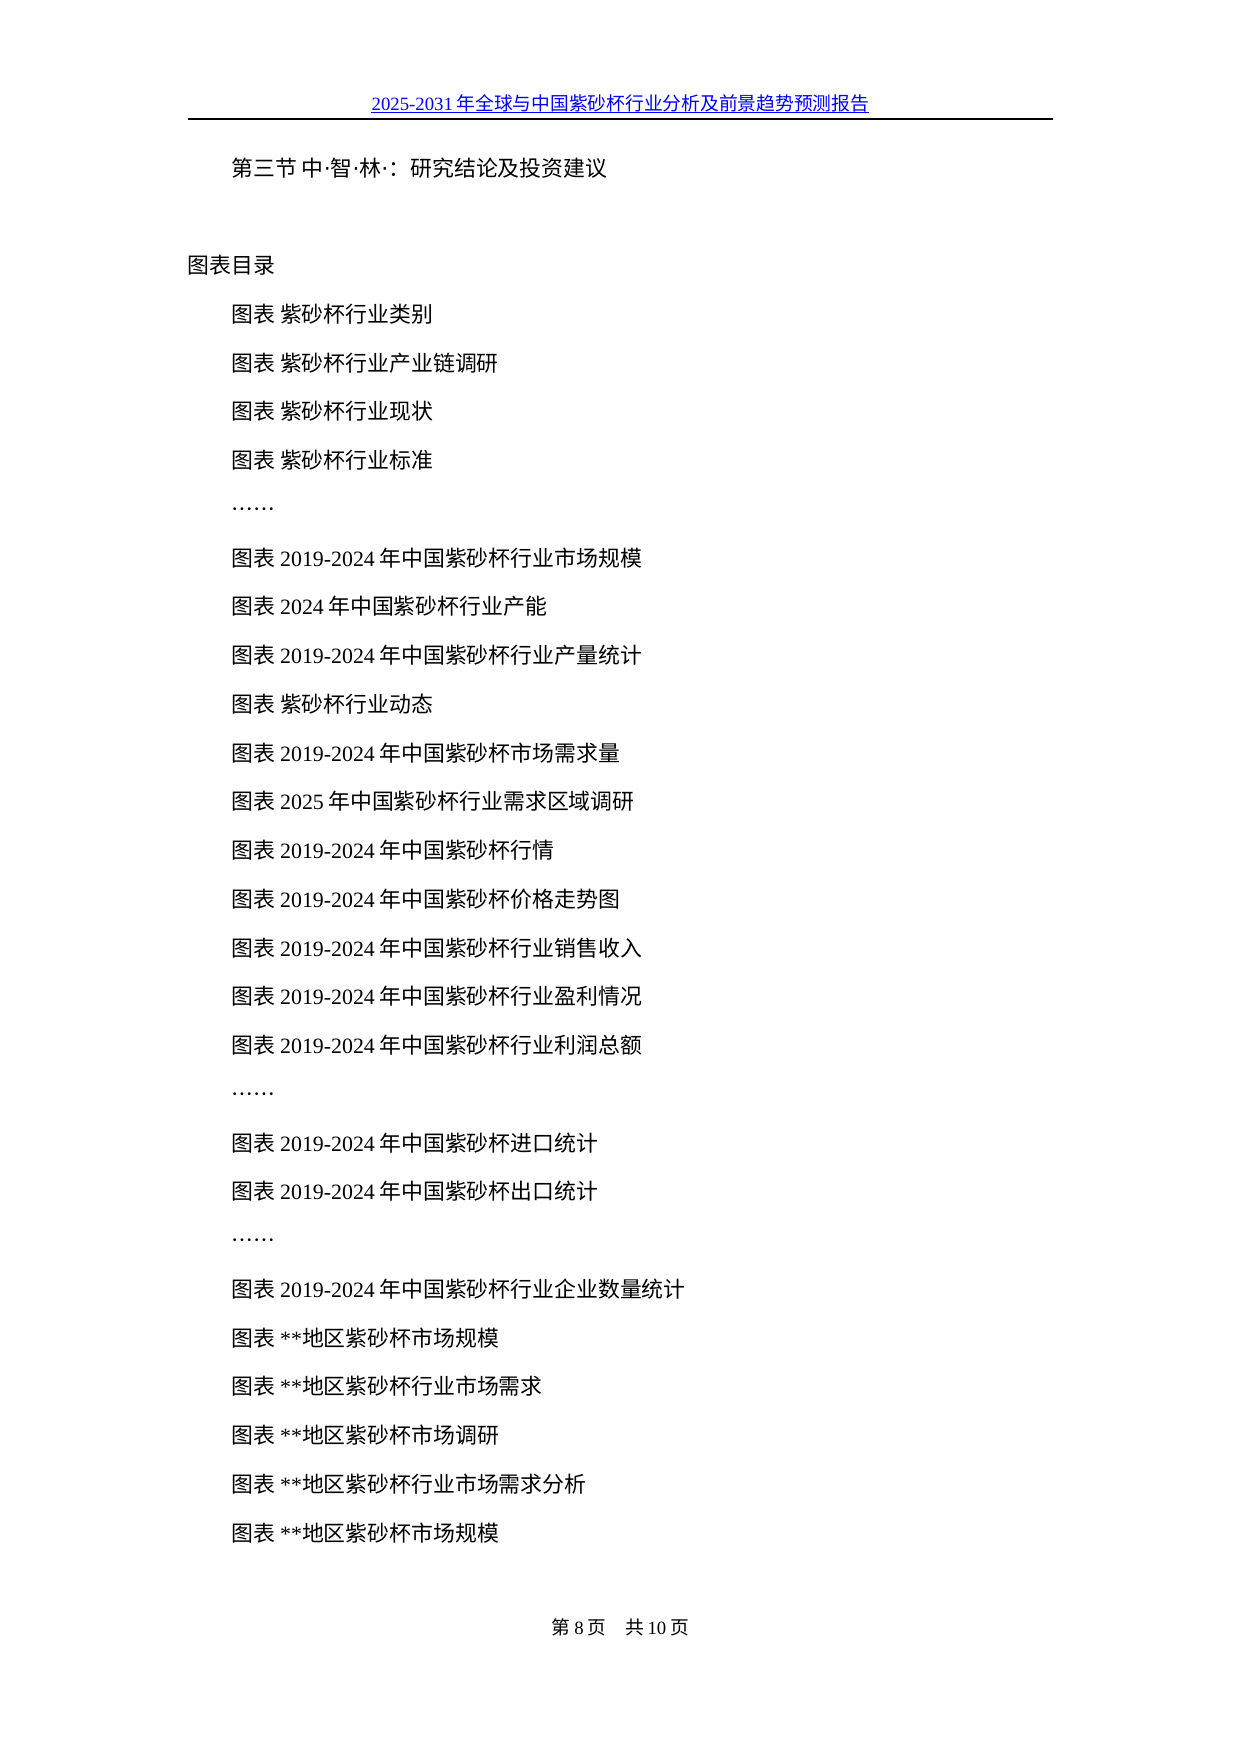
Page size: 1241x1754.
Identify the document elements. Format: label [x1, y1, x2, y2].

text [187, 150, 1053, 1548]
